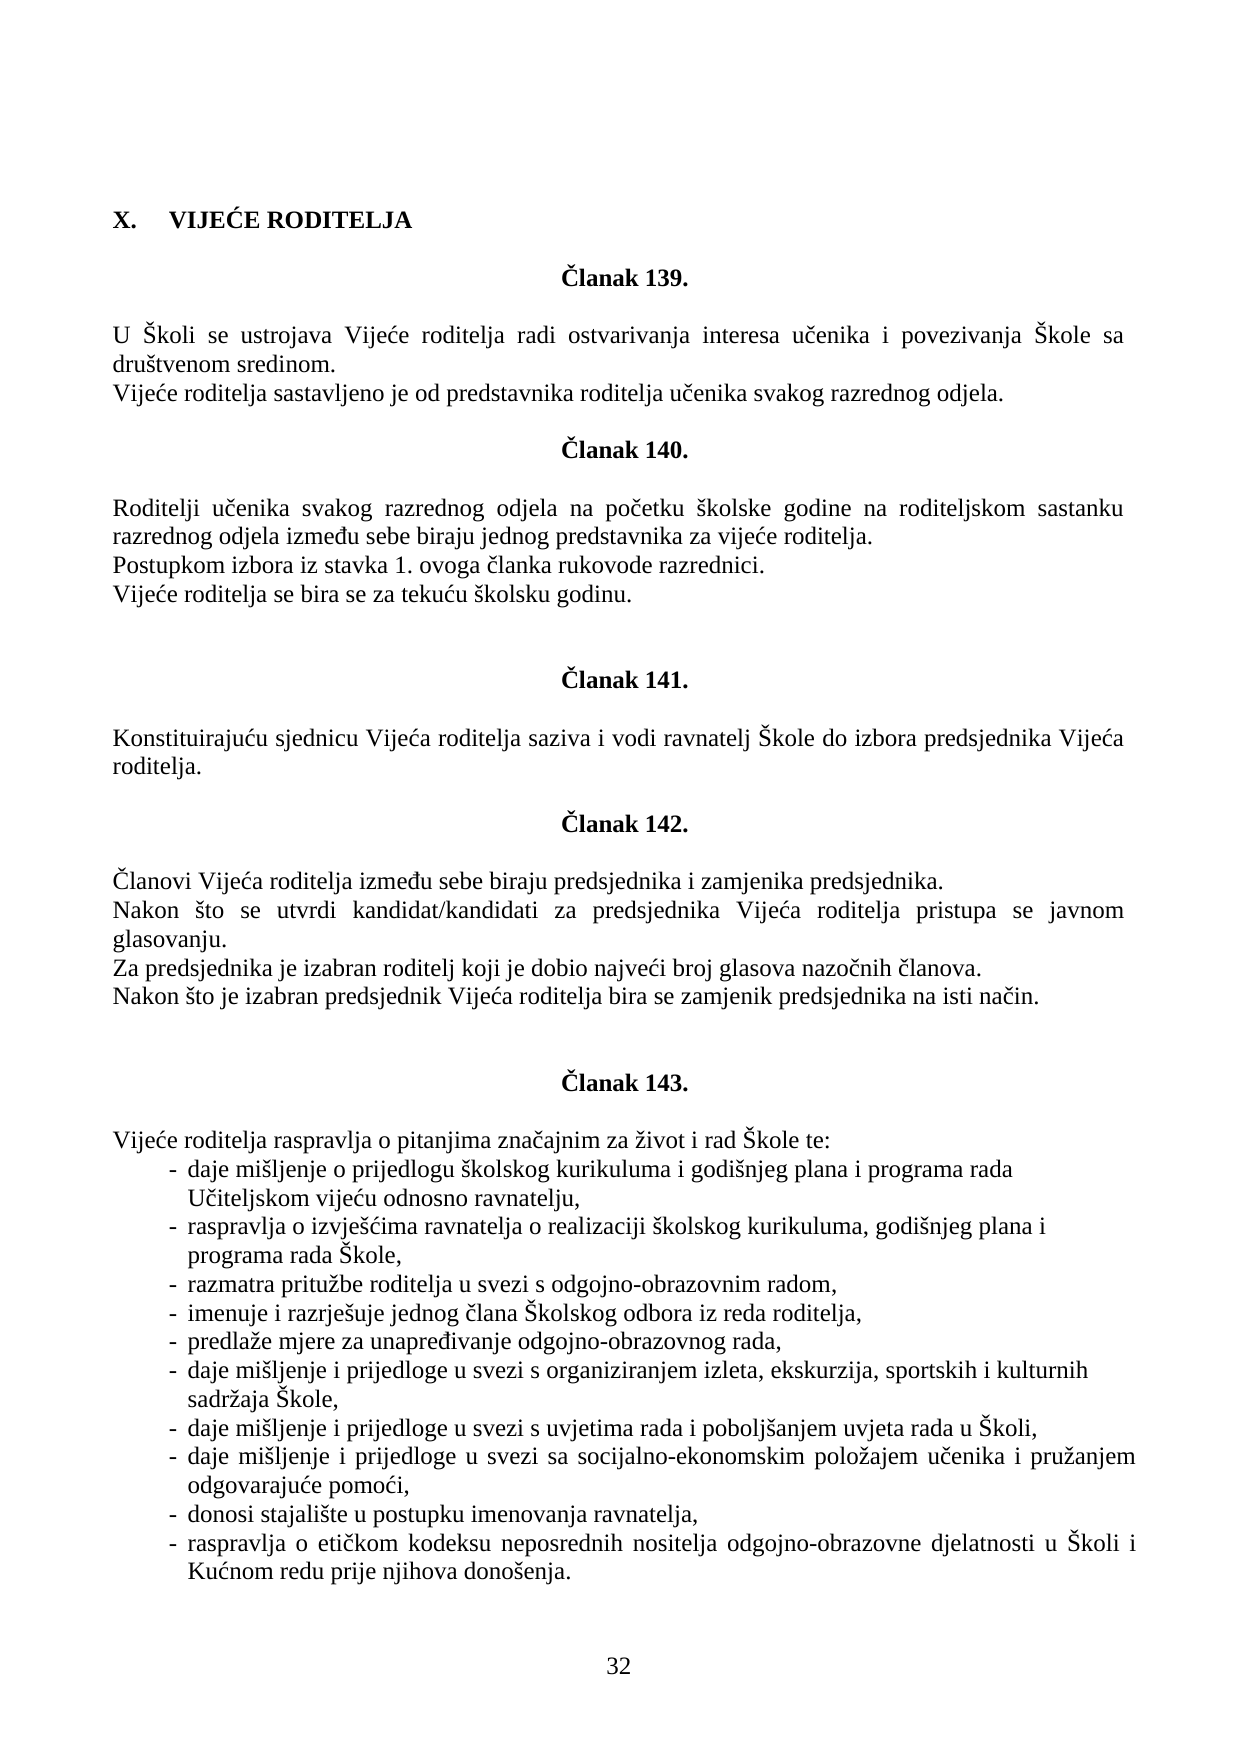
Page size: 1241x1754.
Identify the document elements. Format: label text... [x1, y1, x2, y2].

text Članak 142. [112, 809, 1137, 838]
text Vijeće roditelja se bira se za tekuću školsku godinu. [112, 579, 1125, 608]
list razmatra pritužbe roditelja u svezi s odgojno-obrazovnim radom, [169, 1269, 1137, 1298]
text Članak 140. [112, 435, 1137, 464]
text Nakon što se utvrdi kandidat/kandidati za predsjednika Vijeća roditelja pristupa se javnom glasovanju. [112, 895, 1125, 953]
list daje mišljenje i prijedloge u svezi sa socijalno-ekonomskim položajem učenika i pružanjem odgovarajuće pomoći, [169, 1441, 1137, 1499]
list raspravlja o etičkom kodeksu neposrednih nositelja odgojno-obrazovne djelatnosti u Školi i Kućnom redu prije njihova donošenja. [169, 1528, 1137, 1585]
list daje mišljenje i prijedloge u svezi s uvjetima rada i poboljšanjem uvjeta rada u Školi, [169, 1413, 1137, 1441]
text Članak 143. [112, 1068, 1137, 1096]
text Vijeće roditelja sastavljeno je od predstavnika roditelja učenika svakog razrednog odjela. [112, 378, 1125, 406]
text Članak 139. [112, 263, 1137, 291]
text Članak 141. [112, 665, 1137, 694]
list raspravlja o izvješćima ravnatelja o realizaciji školskog kurikuluma, godišnjeg plana i programa rada Škole, [169, 1211, 1137, 1269]
text Roditelji učenika svakog razrednog odjela na početku školske godine na roditeljskom sastanku razrednog odjela između sebe biraju jednog predstavnika za vijeće roditelja. [112, 493, 1125, 550]
text U Školi se ustrojava Vijeće roditelja radi ostvarivanja interesa učenika i povezivanja Škole sa društvenom sredinom. [112, 320, 1125, 378]
text Za predsjednika je izabran roditelj koji je dobio najveći broj glasova nazočnih članova. [112, 953, 1125, 981]
text Konstituirajuću sjednicu Vijeća roditelja saziva i vodi ravnatelj Škole do izbora predsjednika Vijeća roditelja. [112, 723, 1125, 780]
list imenuje i razrješuje jednog člana Školskog odbora iz reda roditelja, [169, 1298, 1137, 1326]
text Članovi Vijeća roditelja između sebe biraju predsjednika i zamjenika predsjednika. [112, 866, 1125, 895]
list daje mišljenje i prijedloge u svezi s organiziranjem izleta ekskurzija sportskih i kulturnih sadržaja Škole [169, 1355, 1137, 1413]
list daje mišljenje o prijedlogu školskog kurikuluma i godišnjeg plana i programa rada Učiteljskom vijeću odnosno ravnatelju, [169, 1154, 1137, 1211]
list predlaže mjere za unapređivanje odgojno-obrazovnog rada, [169, 1326, 1137, 1355]
text Postupkom izbora iz stavka 1. ovoga članka rukovode razrednici. [112, 550, 1125, 579]
text Vijeće roditelja raspravlja o pitanjima značajnim za život i rad Škole te: [112, 1125, 1125, 1154]
text Nakon što je izabran predsjednik Vijeća roditelja bira se zamjenik predsjednika na isti način. [112, 981, 1125, 1010]
list donosi stajalište u postupku imenovanja ravnatelja, [169, 1499, 1137, 1528]
list VIJEĆE RODITELJA [112, 205, 1137, 234]
